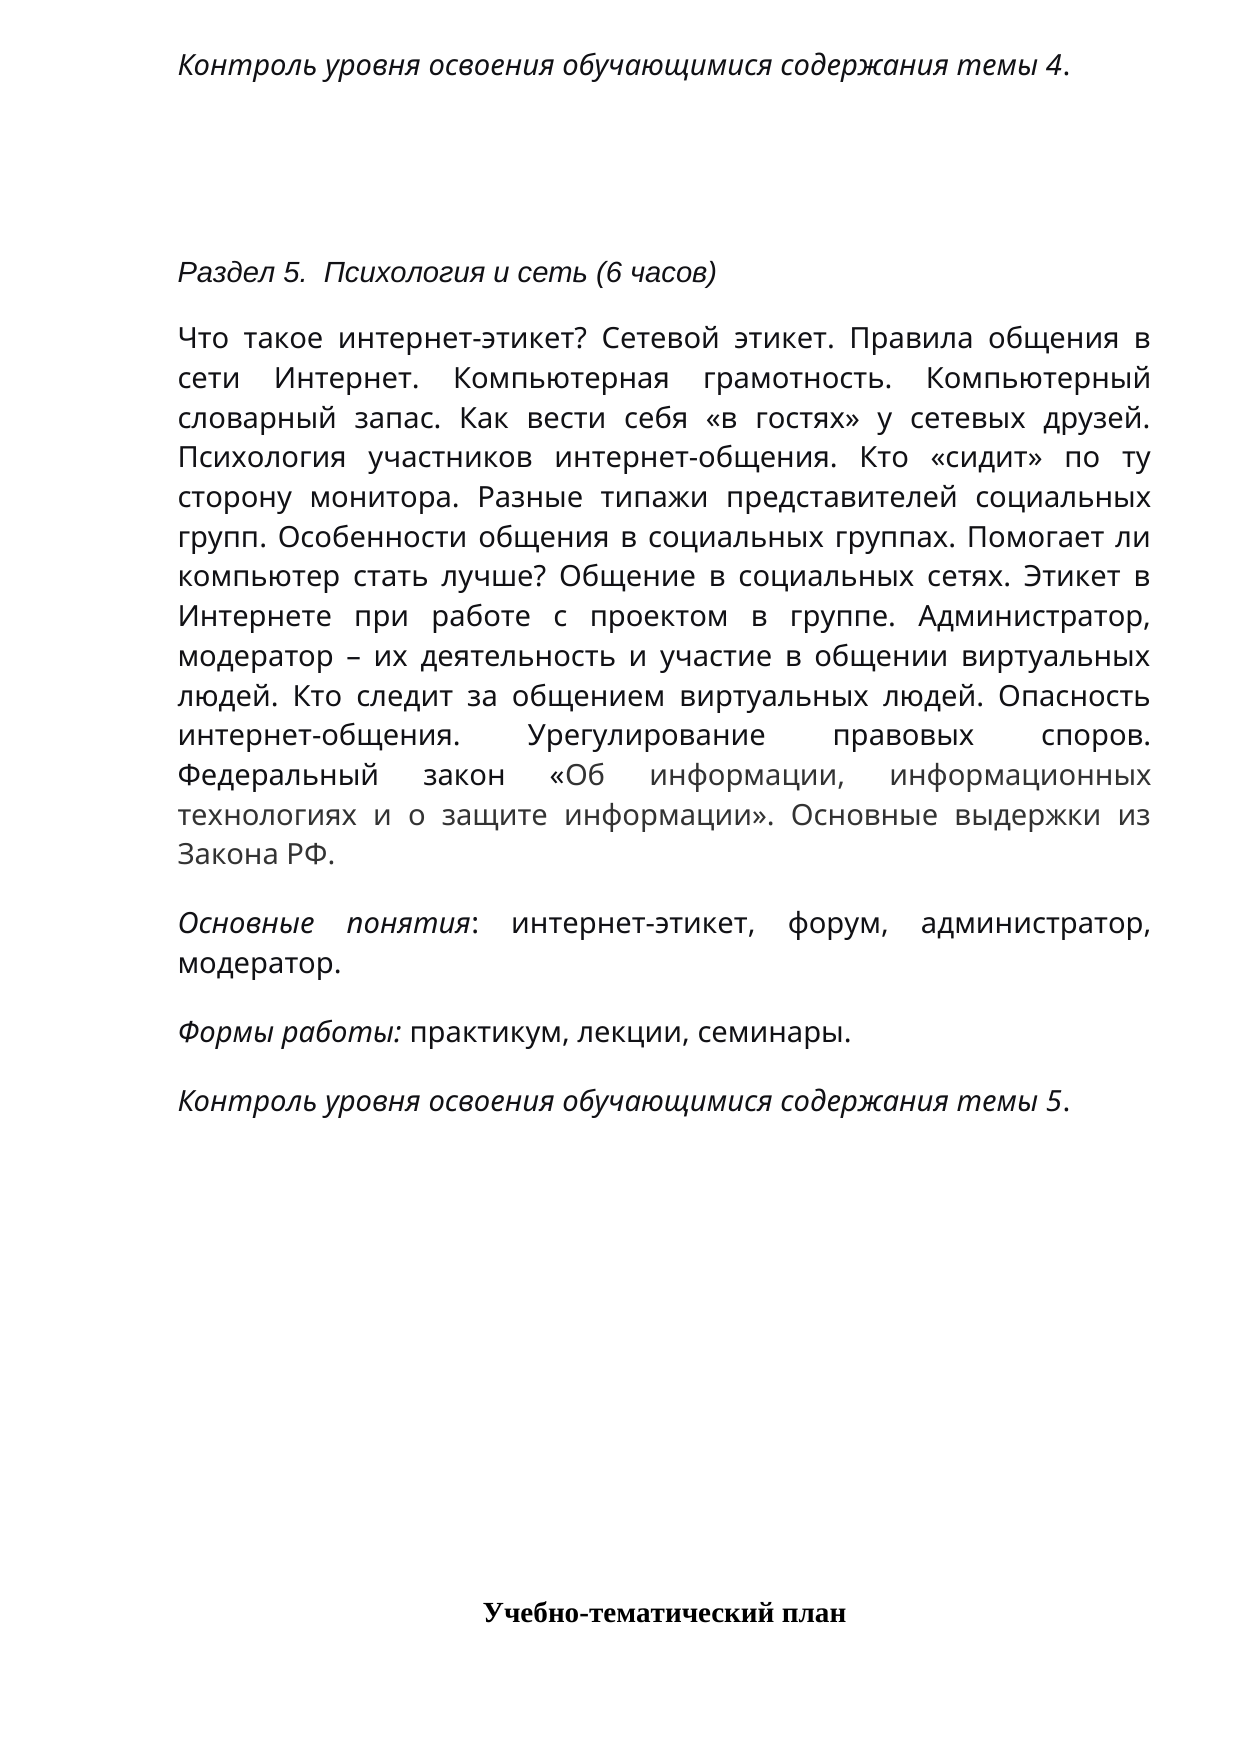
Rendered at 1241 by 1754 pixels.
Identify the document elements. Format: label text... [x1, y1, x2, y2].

text Учебно-тематический план [177, 1600, 1152, 1629]
text Контроль уровня освоения обучающимися содержания темы 4. [177, 44, 1152, 84]
text Раздел 5. Психология и сеть (6 часов) [177, 251, 1152, 288]
text Формы работы: практикум, лекции, семинары. [177, 1011, 1152, 1051]
text Что такое интернет-этикет? Сетевой этикет. Правила общения в сети Интернет. Компьютерная грамотность. Компьютерный словарный запас. Как вести себя «в гостях» у сетевых друзей. Психология участников интернет-общения. Кто «сидит» по ту сторону монитора. Разные типажи представителей социальных групп. Особенности общения в социальных группах. Помогает ли компьютер стать лучше? Общение в социальных сетях. Этикет в Интернете при работе с проектом в группе. Администратор, модератор – их деятельность и участие в общении виртуальных людей. Кто следит за общением виртуальных людей. Опасность интернет-общения. Урегулирование правовых споров. Федеральный закон «Об информации, информационных технологиях и о защите информации». Основные выдержки из Закона РФ. [177, 318, 1152, 873]
text Основные понятия: интернет-этикет, форум, администратор, модератор. [177, 902, 1152, 982]
text Контроль уровня освоения обучающимися содержания темы 5. [177, 1080, 1152, 1119]
